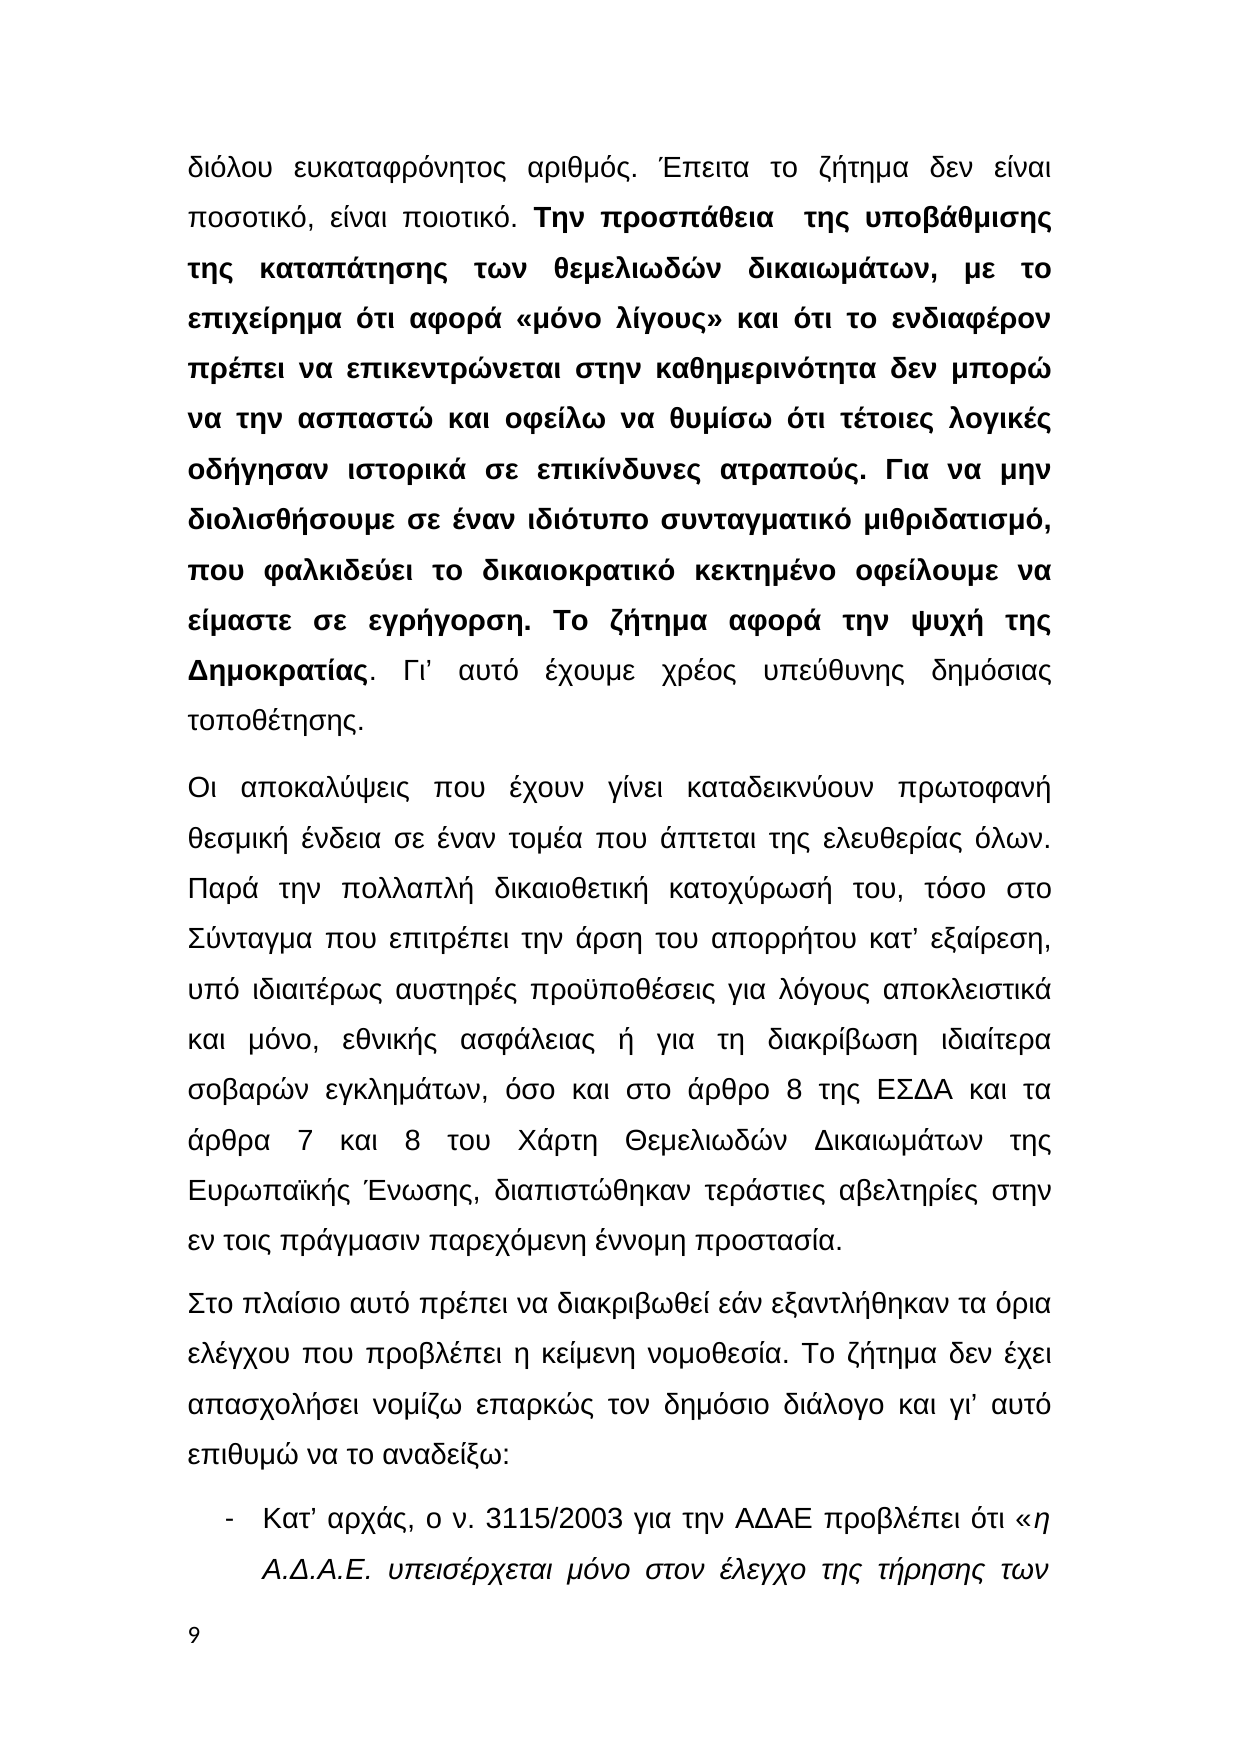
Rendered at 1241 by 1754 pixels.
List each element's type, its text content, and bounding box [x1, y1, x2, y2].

text Οι αποκαλύψεις που έχουν γίνει καταδεικνύουν πρωτοφανή θεσμική ένδεια σε έναν τομέα που άπτεται της ελευθερίας όλων. Παρά την πολλαπλή δικαιοθετική κατοχύρωσή του, τόσο στο Σύνταγμα που επιτρέπει την άρση του απορρήτου κατ’ εξαίρεση, υπό ιδιαιτέρως αυστηρές προϋποθέσεις για λόγους αποκλειστικά και μόνο, εθνικής ασφάλειας ή για τη διακρίβωση ιδιαίτερα σοβαρών εγκλημάτων, όσο και στο άρθρο 8 της ΕΣΔΑ και τα άρθρα 7 και 8 του Χάρτη Θεμελιωδών Δικαιωμάτων της Ευρωπαϊκής Ένωσης, διαπιστώθηκαν τεράστιες αβελτηρίες στην εν τοις πράγμασιν παρεχόμενη έννομη προστασία. [187, 770, 1053, 1257]
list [225, 1500, 1053, 1586]
text Στο πλαίσιο αυτό πρέπει να διακριβωθεί εάν εξαντλήθηκαν τα όρια ελέγχου που προβλέπει η κείμενη νομοθεσία. Το ζήτημα δεν έχει απασχολήσει νομίζω επαρκώς τον δημόσιο διάλογο και γι’ αυτό επιθυμώ να το αναδείξω: [187, 1286, 1053, 1471]
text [187, 150, 1053, 737]
